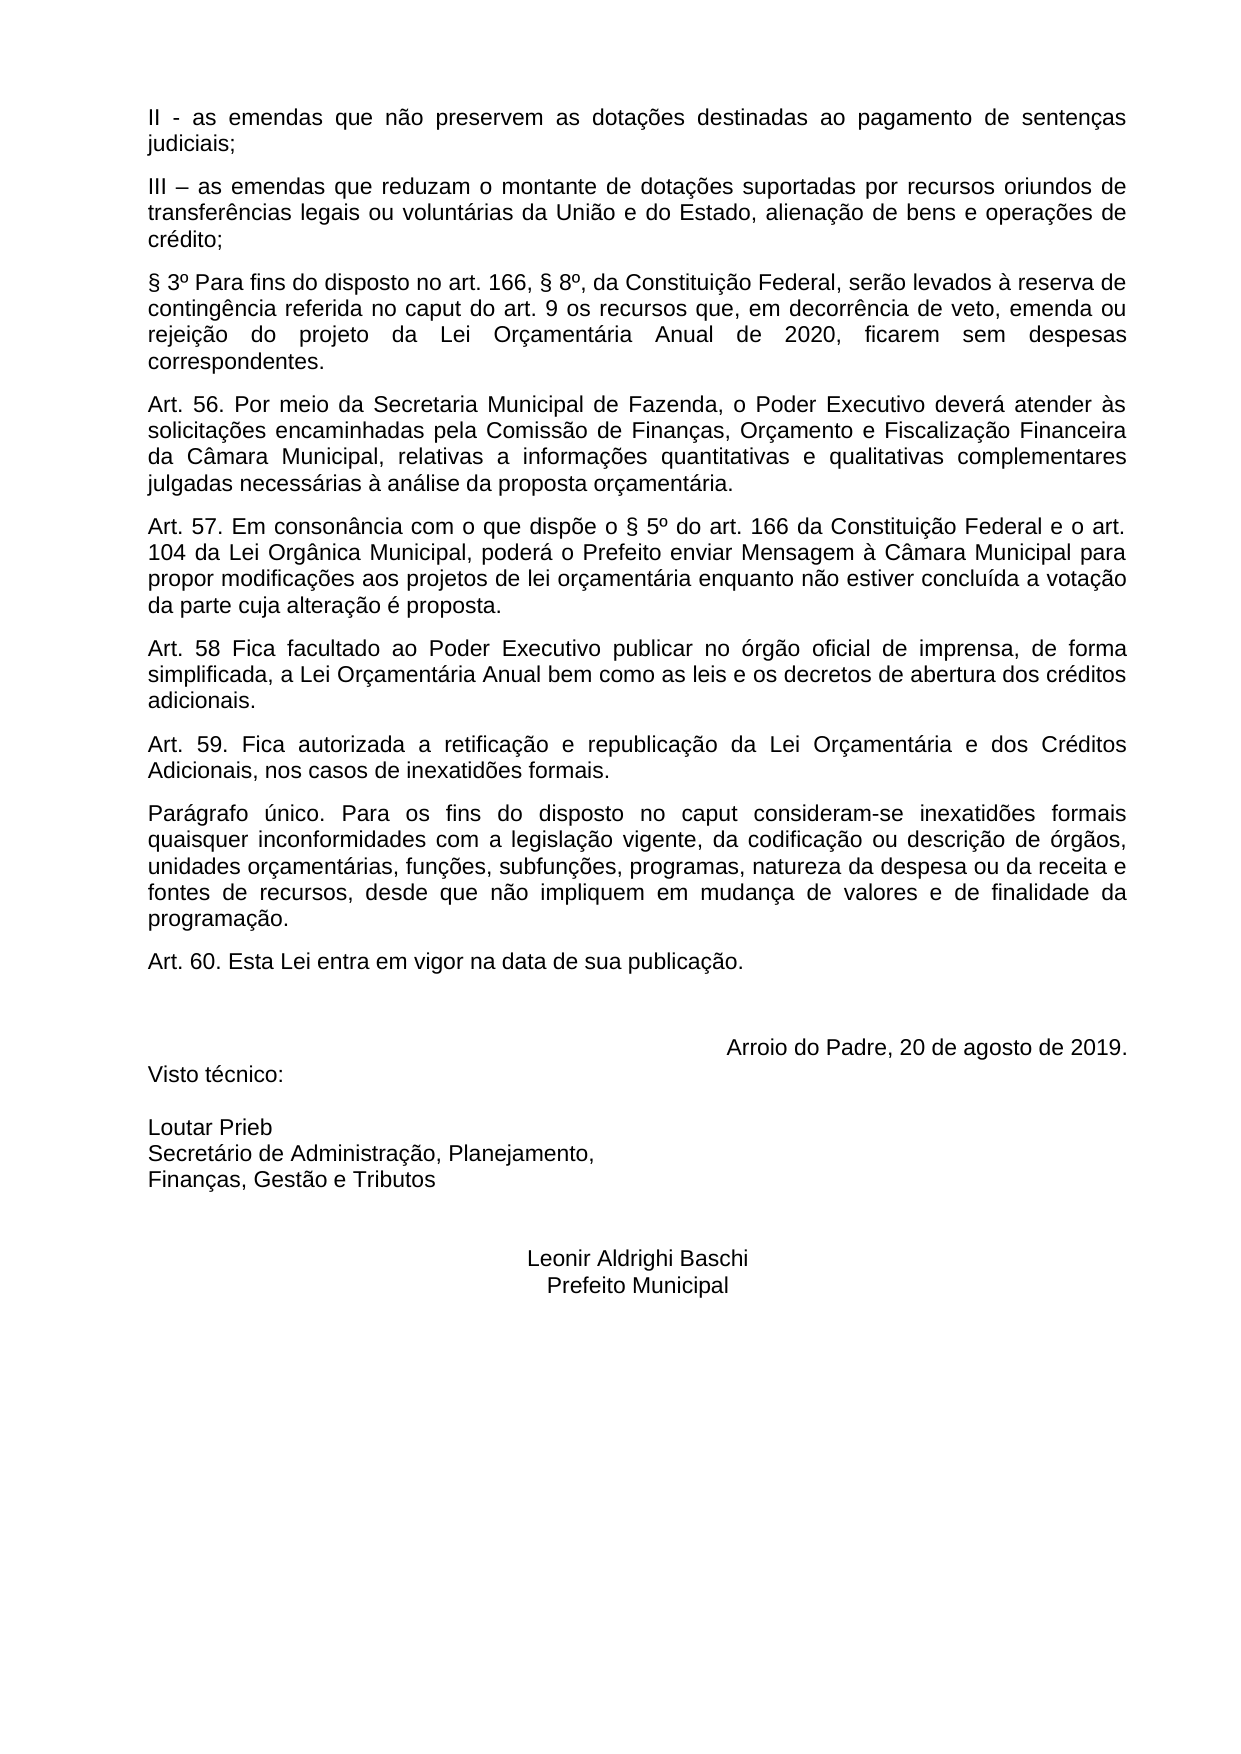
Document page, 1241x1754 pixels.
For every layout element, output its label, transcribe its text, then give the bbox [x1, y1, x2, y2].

text Finanças, Gestão e Tributos [148, 1166, 1128, 1192]
text Loutar Prieb [148, 1113, 1128, 1140]
text § 3º Para fins do disposto no art. 166, § 8º, da Constituição Federal, serão levados à reserva de contingência referida no caput do art. 9 os recursos que, em decorrência de veto, emenda ou rejeição do projeto da Lei Orçamentária Anual de 2020, ficarem sem despesas correspondentes. [148, 268, 1128, 374]
text Secretário de Administração, Planejamento, [148, 1140, 1128, 1166]
text Art. 59. Fica autorizada a retificação e republicação da Lei Orçamentária e dos Créditos Adicionais, nos casos de inexatidões formais. [148, 731, 1128, 783]
text Visto técnico: [148, 1061, 1128, 1087]
text Art. 57. Em consonância com o que dispõe o § 5º do art. 166 da Constituição Federal e o art. 104 da Lei Orgânica Municipal, poderá o Prefeito enviar Mensagem à Câmara Municipal para propor modificações aos projetos de lei orçamentária enquanto não estiver concluída a votação da parte cuja alteração é proposta. [148, 513, 1128, 618]
text Art. 58 Fica facultado ao Poder Executivo publicar no órgão oficial de imprensa, de forma simplificada, a Lei Orçamentária Anual bem como as leis e os decretos de abertura dos créditos adicionais. [148, 635, 1128, 714]
text II - as emendas que não preservem as dotações destinadas ao pagamento de sentenças judiciais; [148, 103, 1128, 156]
text III – as emendas que reduzam o montante de dotações suportadas por recursos oriundos de transferências legais ou voluntárias da União e do Estado, alienação de bens e operações de crédito; [148, 173, 1128, 252]
text Prefeito Municipal [148, 1272, 1128, 1298]
text Leonir Aldrighi Baschi [148, 1245, 1128, 1272]
text Art. 60. Esta Lei entra em vigor na data de sua publicação. [148, 948, 1128, 975]
text Arroio do Padre, 20 de agosto de 2019. [148, 1034, 1128, 1061]
text Parágrafo único. Para os fins do disposto no caput consideram-se inexatidões formais quaisquer inconformidades com a legislação vigente, da codificação ou descrição de órgãos, unidades orçamentárias, funções, subfunções, programas, natureza da despesa ou da receita e fontes de recursos, desde que não impliquem em mudança de valores e de finalidade da programação. [148, 800, 1128, 932]
text Art. 56. Por meio da Secretaria Municipal de Fazenda, o Poder Executivo deverá atender às solicitações encaminhadas pela Comissão de Finanças, Orçamento e Fiscalização Financeira da Câmara Municipal, relativas a informações quantitativas e qualitativas complementares julgadas necessárias à análise da proposta orçamentária. [148, 391, 1128, 496]
